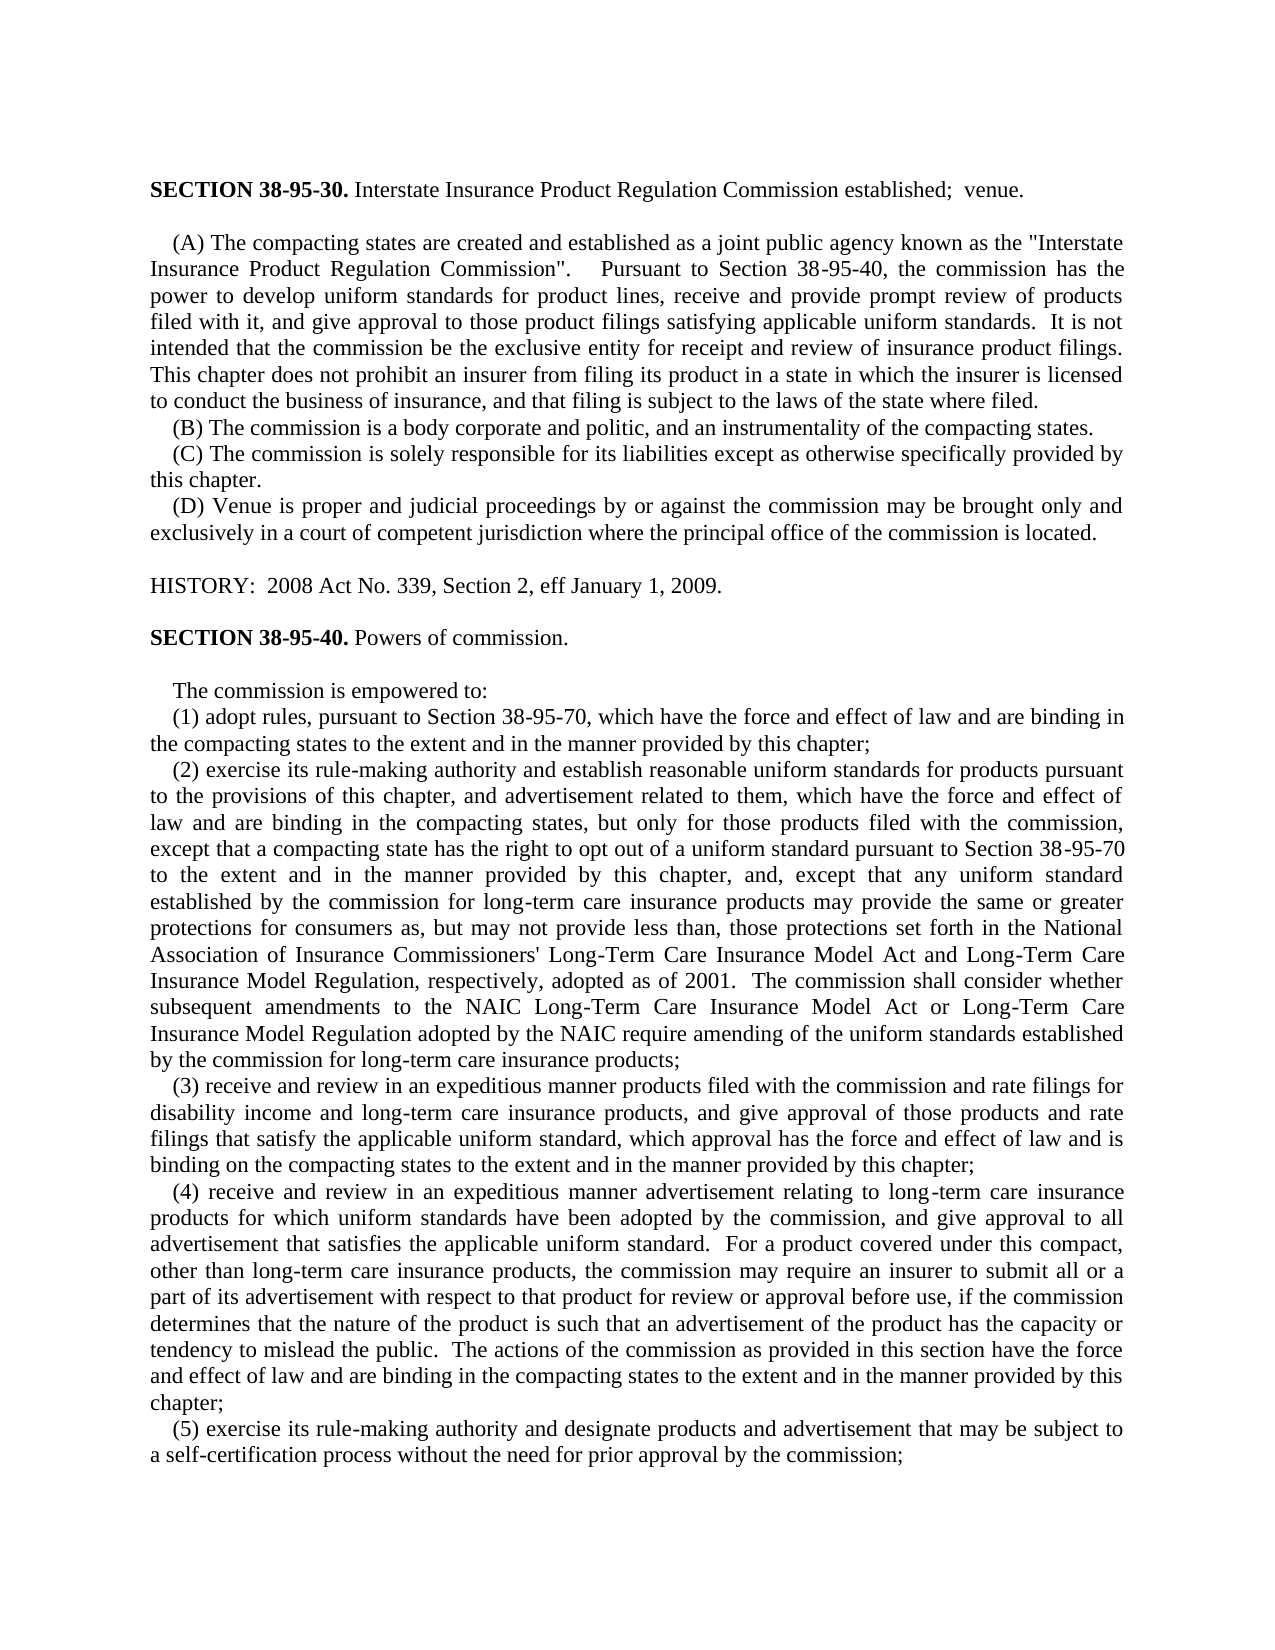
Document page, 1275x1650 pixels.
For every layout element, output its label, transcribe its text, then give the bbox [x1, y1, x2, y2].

text (1) adopt rules, pursuant to Section 38-95-70, which have the force and effect of law and are binding in the compacting states to the extent and in the manner provided by this chapter; [150, 703, 1125, 756]
text SECTION 38-95-30. Interstate Insurance Product Regulation Commission established; venue. [150, 176, 1125, 203]
text (2) exercise its rule-making authority and establish reasonable uniform standards for products pursuant to the provisions of this chapter, and advertisement related to them, which have the force and effect of law and are binding in the compacting states, but only for those products filed with the commission, except that a compacting state has the right to opt out of a uniform standard pursuant to Section 38-95-70 to the extent and in the manner provided by this chapter, and, except that any uniform standard established by the commission for long-term care insurance products may provide the same or greater protections for consumers as, but may not provide less than, those protections set forth in the National Association of Insurance Commissioners' Long-Term Care Insurance Model Act and Long-Term Care Insurance Model Regulation, respectively, adopted as of 2001. The commission shall consider whether subsequent amendments to the NAIC Long-Term Care Insurance Model Act or Long-Term Care Insurance Model Regulation adopted by the NAIC require amending of the uniform standards established by the commission for long-term care insurance products; [150, 756, 1125, 1072]
text (C) The commission is solely responsible for its liabilities except as otherwise specifically provided by this chapter. [150, 440, 1125, 493]
text (D) Venue is proper and judicial proceedings by or against the commission may be brought only and exclusively in a court of competent jurisdiction where the principal office of the commission is located. [150, 493, 1125, 545]
text (4) receive and review in an expeditious manner advertisement relating to long-term care insurance products for which uniform standards have been adopted by the commission, and give approval to all advertisement that satisfies the applicable uniform standard. For a product covered under this compact, other than long-term care insurance products, the commission may require an insurer to submit all or a part of its advertisement with respect to that product for review or approval before use, if the commission determines that the nature of the product is such that an advertisement of the product has the capacity or tendency to mislead the public. The actions of the commission as provided in this section have the force and effect of law and are binding in the compacting states to the extent and in the manner provided by this chapter; [150, 1178, 1125, 1415]
text The commission is empowered to: [150, 677, 1125, 703]
text (5) exercise its rule-making authority and designate products and advertisement that may be subject to a self-certification process without the need for prior approval by the commission; [150, 1415, 1125, 1468]
text (3) receive and review in an expeditious manner products filed with the commission and rate filings for disability income and long-term care insurance products, and give approval of those products and rate filings that satisfy the applicable uniform standard, which approval has the force and effect of law and is binding on the compacting states to the extent and in the manner provided by this chapter; [150, 1072, 1125, 1178]
text HISTORY: 2008 Act No. 339, Section 2, eff January 1, 2009. [150, 572, 1125, 598]
text (B) The commission is a body corporate and politic, and an instrumentality of the compacting states. [150, 413, 1125, 440]
text SECTION 38-95-40. Powers of commission. [150, 624, 1125, 651]
text (A) The compacting states are created and established as a joint public agency known as the "Interstate Insurance Product Regulation Commission". Pursuant to Section 38-95-40, the commission has the power to develop uniform standards for product lines, receive and provide prompt review of products filed with it, and give approval to those product filings satisfying applicable uniform standards. It is not intended that the commission be the exclusive entity for receipt and review of insurance product filings. This chapter does not prohibit an insurer from filing its product in a state in which the insurer is licensed to conduct the business of insurance, and that filing is subject to the laws of the state where filed. [150, 229, 1125, 413]
